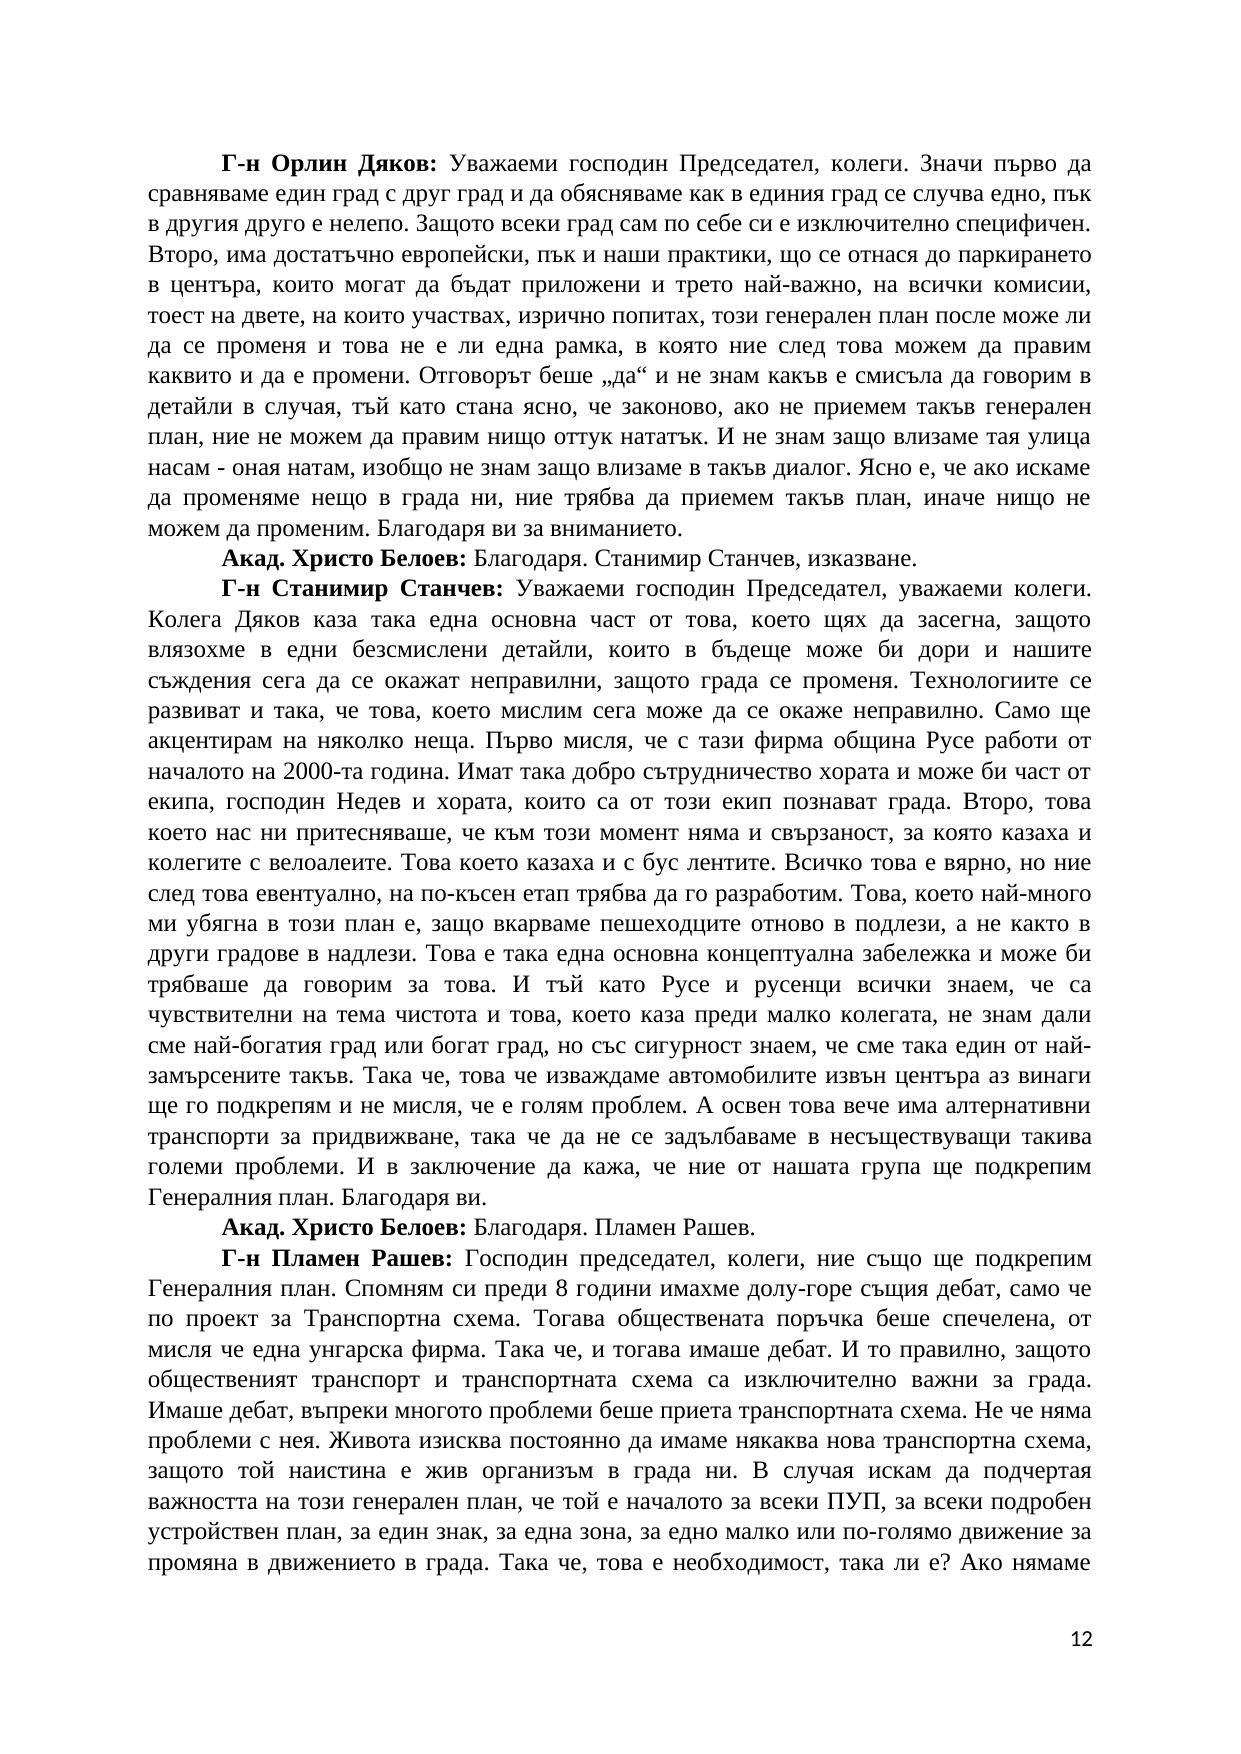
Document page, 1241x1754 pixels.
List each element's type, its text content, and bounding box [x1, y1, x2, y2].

text Г-н Станимир Станчев: Уважаеми господин Председател, уважаеми колеги. Колега Дяков каза така една основна част от това, което щях да засегна, защото влязохме в едни безсмислени детайли, които в бъдеще може би дори и нашите съждения сега да се окажат неправилни, защото града се променя. Технологиите се развиват и така, че това, което мислим сега може да се окаже неправилно. Само ще акцентирам на няколко неща. Първо мисля, че с тази фирма община Русе работи от началото на 2000-та година. Имат така добро сътрудничество хората и може би част от екипа, господин Недев и хората, които са от този екип познават града. Второ, това което нас ни притесняваше, че към този момент няма и свързаност, за която казаха и колегите с велоалеите. Това което казаха и с бус лентите. Всичко това е вярно, но ние след това евентуално, на по-късен етап трябва да го разработим. Това, което най-много ми убягна в този план е, защо вкарваме пешеходците отново в подлези, а не както в други градове в надлези. Това е така една основна концептуална забележка и може би трябваше да говорим за това. И тъй като Русе и русенци всички знаем, че са чувствителни на тема чистота и това, което каза преди малко колегата, не знам дали сме най-богатия град или богат град, но със сигурност знаем, че сме така един от най-замърсените такъв. Така че, това че изваждаме автомобилите извън центъра аз винаги ще го подкрепям и не мисля, че е голям проблем. А освен това вече има алтернативни транспорти за придвижване, така че да не се задълбаваме в несъществуващи такива големи проблеми. И в заключение да кажа, че ние от нашата група ще подкрепим Генералния план. Благодаря ви. [148, 573, 1093, 1211]
text Акад. Христо Белоев: Благодаря. Пламен Рашев. [148, 1212, 1093, 1241]
text Г-н Орлин Дяков: Уважаеми господин Председател, колеги. Значи първо да сравняваме един град с друг град и да обясняваме как в единия град се случва едно, пък в другия друго е нелепо. Защото всеки град сам по себе си е изключително специфичен. Второ, има достатъчно европейски, пък и наши практики, що се отнася до паркирането в центъра, които могат да бъдат приложени и трето най-важно, на всички комисии, тоест на двете, на които участвах, изрично попитах, този генерален план после може ли да се променя и това не е ли една рамка, в която ние след това можем да правим каквито и да е промени. Отговорът беше „да“ и не знам какъв е смисъла да говорим в детайли в случая, тъй като стана ясно, че законово, ако не приемем такъв генерален план, ние не можем да правим нищо оттук нататък. И не знам защо влизаме тая улица насам - оная натам, изобщо не знам защо влизаме в такъв диалог. Ясно е, че ако искаме да променяме нещо в града ни, ние трябва да приемем такъв план, иначе нищо не можем да променим. Благодаря ви за вниманието. [148, 148, 1093, 541]
text Акад. Христо Белоев: Благодаря. Станимир Станчев, изказване. [148, 543, 1093, 572]
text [148, 1243, 1093, 1576]
